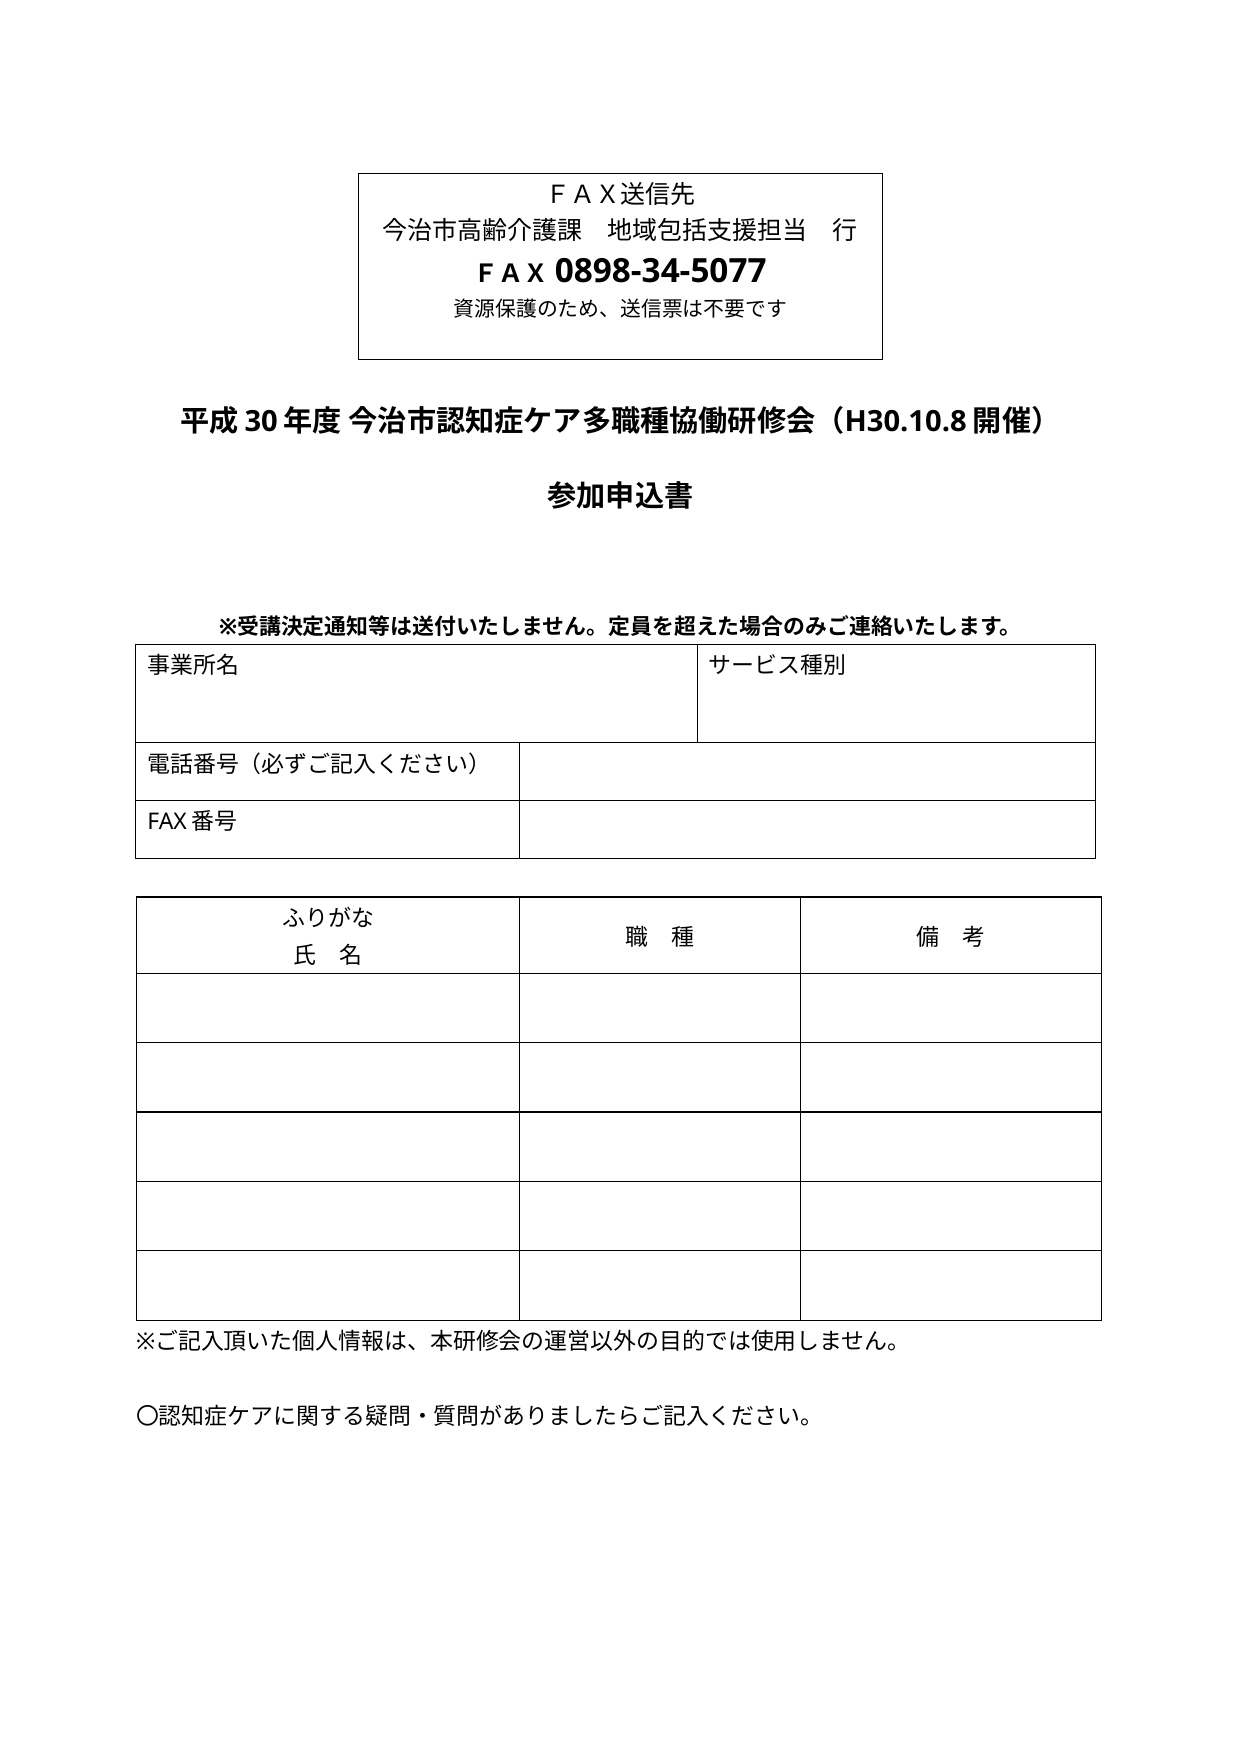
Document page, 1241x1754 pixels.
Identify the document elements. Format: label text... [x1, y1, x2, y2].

table_cell [520, 974, 800, 1042]
text 〇認知症ケアに関する疑問・質問がありましたらご記入ください。 [136, 1396, 1104, 1433]
table_header 事業所名 [136, 645, 697, 742]
table_header 職 種 [520, 898, 800, 972]
text 平成30年度 今治市認知症ケア多職種協働研修会（H30.10.8開催） [136, 381, 1104, 456]
table_cell [801, 1113, 1101, 1181]
table_cell [137, 974, 519, 1042]
text 参加申込書 [136, 456, 1104, 531]
table_header 備 考 [801, 898, 1101, 972]
table_cell [520, 743, 1095, 800]
table_cell FAX番号 [136, 801, 519, 858]
table_cell [137, 1113, 519, 1181]
table_cell [520, 801, 1095, 858]
table_cell [801, 1182, 1101, 1250]
table_header ふりがな 氏 名 [137, 898, 519, 972]
table_cell [137, 1251, 519, 1320]
table_cell [520, 1113, 800, 1181]
table_cell [137, 1182, 519, 1250]
text ※受講決定通知等は送付いたしません。定員を超えた場合のみご連絡いたします。 [136, 606, 1104, 644]
table_cell [801, 974, 1101, 1042]
text ※ご記入頂いた個人情報は、本研修会の運営以外の目的では使用しません。 [136, 1321, 1104, 1358]
table_cell [801, 1251, 1101, 1320]
table_cell [801, 1043, 1101, 1111]
table_header サービス種別 [698, 645, 1095, 742]
table_cell [137, 1043, 519, 1111]
table_cell [520, 1182, 800, 1250]
table_header ＦＡＸ送信先 今治市高齢介護課 地域包括支援担当 行 ＦＡＸ 0898-34-5077 資源保護のため、送信票は不要です [359, 174, 882, 359]
table_cell [520, 1251, 800, 1320]
table_cell 電話番号（必ずご記入ください） [136, 743, 519, 800]
table_cell [520, 1043, 800, 1111]
